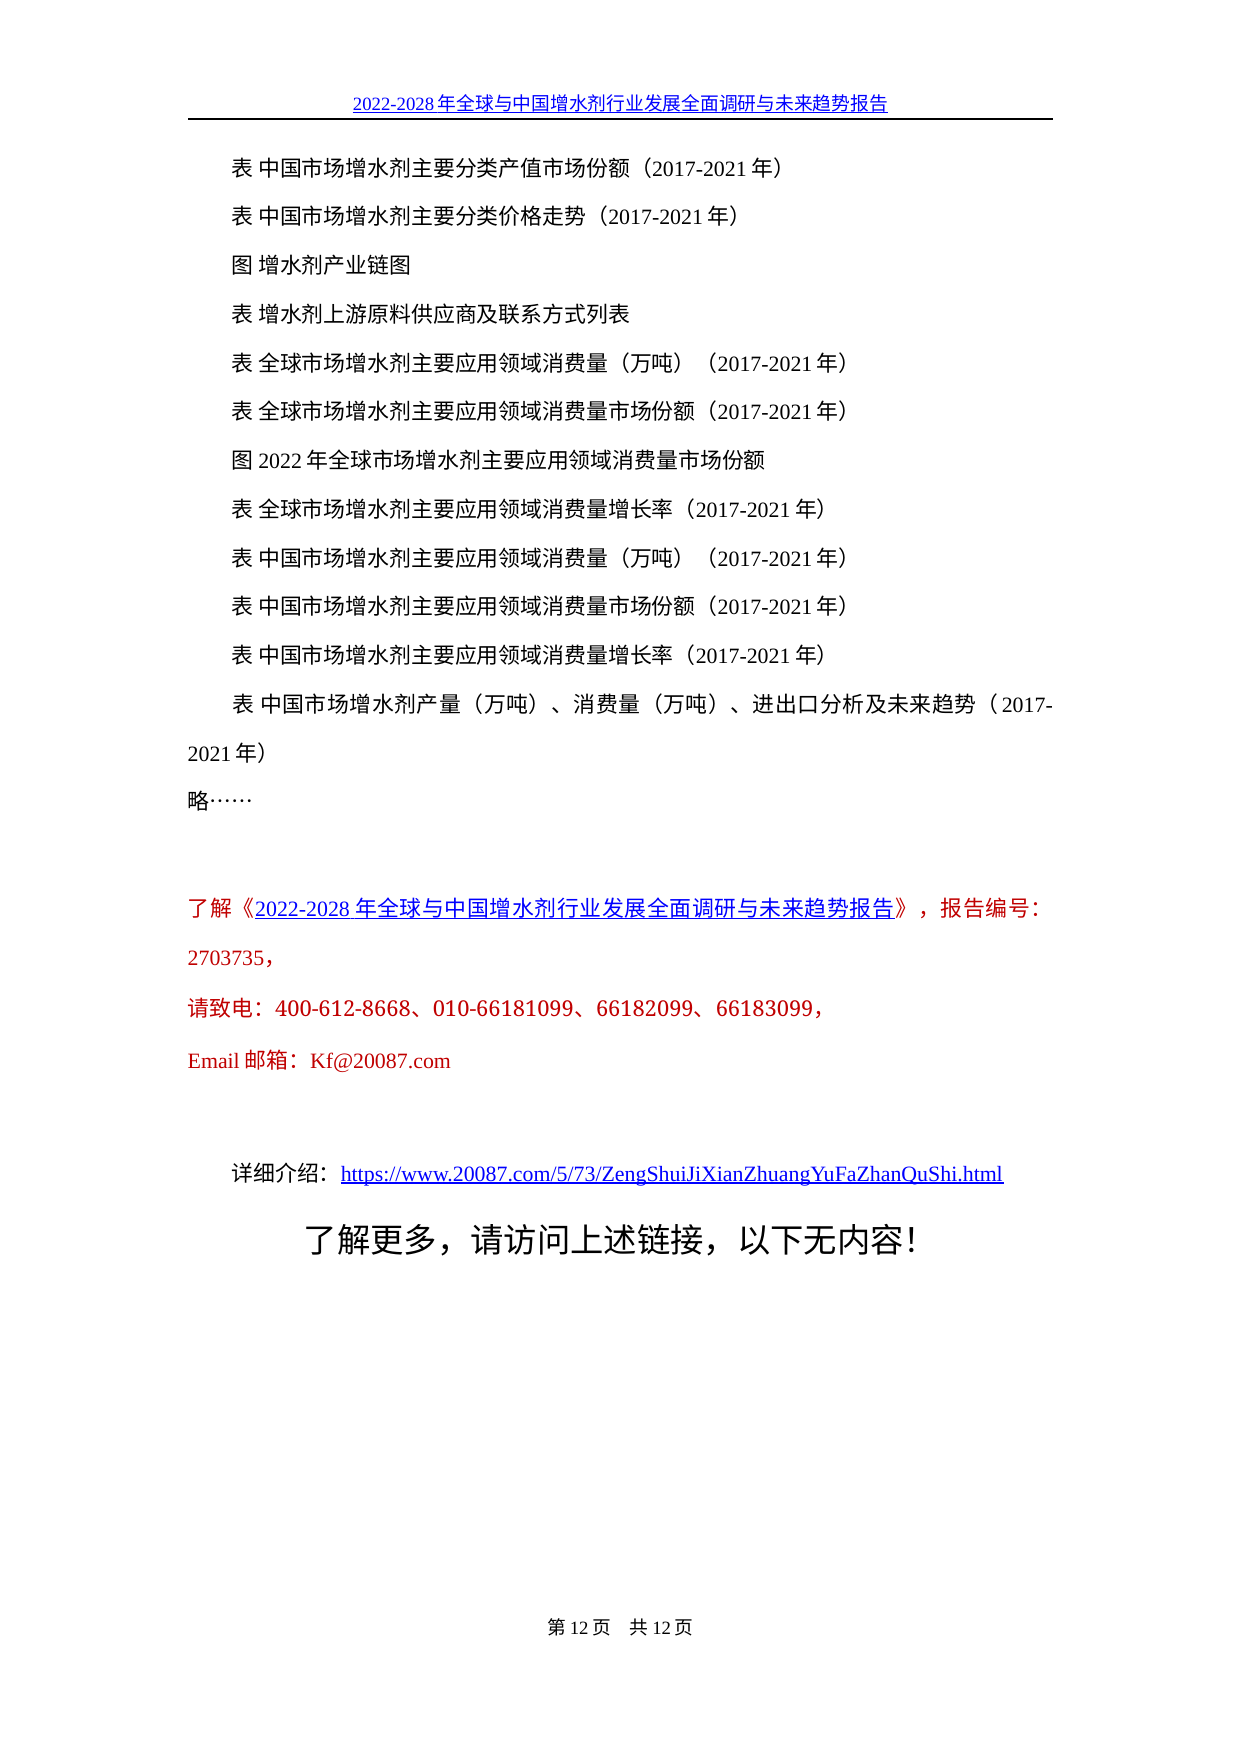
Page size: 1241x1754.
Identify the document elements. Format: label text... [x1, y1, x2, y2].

text 详细介绍：https://www.20087.com/5/73/ZengShuiJiXianZhuangYuFaZhanQuShi.html [187, 1155, 1053, 1188]
text Email邮箱：Kf@20087.com [187, 1042, 1053, 1075]
title 了解更多，请访问上述链接，以下无内容！ [187, 1205, 1053, 1270]
text 请致电：400-612-8668、010-66181099、66182099、66183099， [187, 991, 1053, 1023]
text 了解《2022-2028年全球与中国增水剂行业发展全面调研与未来趋势报告》，报告编号：2703735， [187, 890, 1053, 972]
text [187, 150, 1053, 816]
